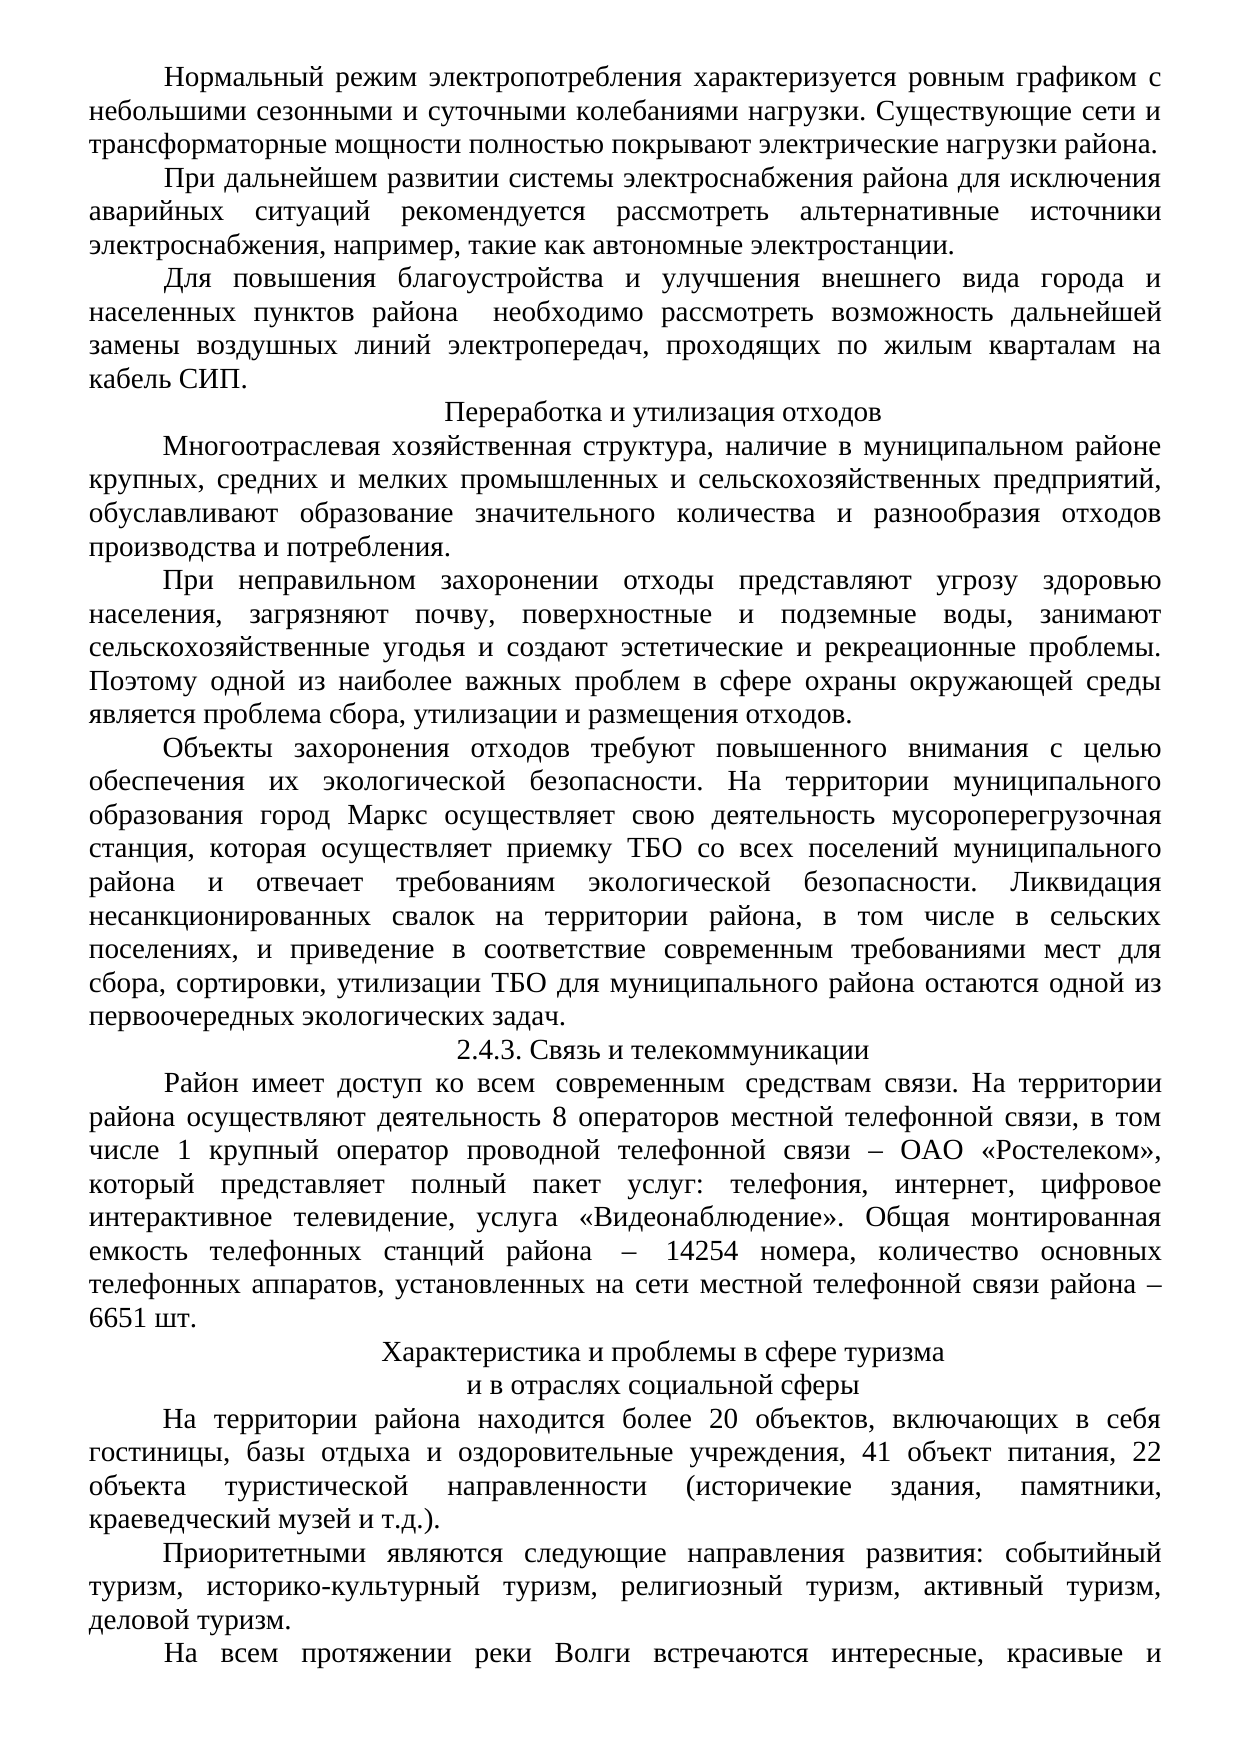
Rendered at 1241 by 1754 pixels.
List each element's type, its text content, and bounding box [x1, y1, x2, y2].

text Для повышения благоустройства и улучшения внешнего вида города и населенных пунктов района необходимо рассмотреть возможность дальнейшей замены воздушных линий электропередач, проходящих по жилым кварталам на кабель СИП. [89, 260, 1162, 394]
text При дальнейшем развитии системы электроснабжения района для исключения аварийных ситуаций рекомендуется рассмотреть альтернативные источники электроснабжения, например, такие как автономные электростанции. [89, 160, 1162, 260]
text Объекты захоронения отходов требуют повышенного внимания с целью обеспечения их экологической безопасности. На территории муниципального образования город Маркс осуществляет свою деятельность мусороперегрузочная станция, которая осуществляет приемку ТБО со всех поселений муниципального района и отвечает требованиям экологической безопасности. Ликвидация несанкционированных свалок на территории района, в том числе в сельских поселениях, и приведение в соответствие современным требованиями мест для сбора, сортировки, утилизации ТБО для муниципального района остаются одной из первоочередных экологических задач. [89, 730, 1162, 1032]
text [89, 1636, 1162, 1669]
text На территории района находится более 20 объектов, включающих в себя гостиницы, базы отдыха и оздоровительные учреждения, 41 объект питания, 22 объекта туристической направленности (историчекие здания, памятники, краеведческий музей и т.д.). [89, 1401, 1162, 1535]
text Характеристика и проблемы в сфере туризма [89, 1334, 1162, 1367]
text Приоритетными являются следующие направления развития: событийный туризм, историко-культурный туризм, религиозный туризм, активный туризм, деловой туризм. [89, 1535, 1162, 1636]
text 2.4.3. Связь и телекоммуникации [89, 1032, 1162, 1065]
text Переработка и утилизация отходов [89, 394, 1162, 428]
text и в отраслях социальной сферы [89, 1367, 1162, 1401]
text Район имеет доступ ко всем современным средствам связи. На территории района осуществляют деятельность 8 операторов местной телефонной связи, в том числе 1 крупный оператор проводной телефонной связи – ОАО «Ростелеком», который представляет полный пакет услуг: телефония, интернет, цифровое интерактивное телевидение, услуга «Видеонаблюдение». Общая монтированная емкость телефонных станций района – 14254 номера, количество основных телефонных аппаратов, установленных на сети местной телефонной связи района – 6651 шт. [89, 1065, 1162, 1334]
text Нормальный режим электропотребления характеризуется ровным графиком с небольшими сезонными и суточными колебаниями нагрузки. Существующие сети и трансформаторные мощности полностью покрывают электрические нагрузки района. [89, 59, 1162, 160]
text Многоотраслевая хозяйственная структура, наличие в муниципальном районе крупных, средних и мелких промышленных и сельскохозяйственных предприятий, обуславливают образование значительного количества и разнообразия отходов производства и потребления. [29, 428, 1162, 562]
text При неправильном захоронении отходы представляют угрозу здоровью населения, загрязняют почву, поверхностные и подземные воды, занимают сельскохозяйственные угодья и создают эстетические и рекреационные проблемы. Поэтому одной из наиболее важных проблем в сфере охраны окружающей среды является проблема сбора, утилизации и размещения отходов. [89, 562, 1162, 730]
